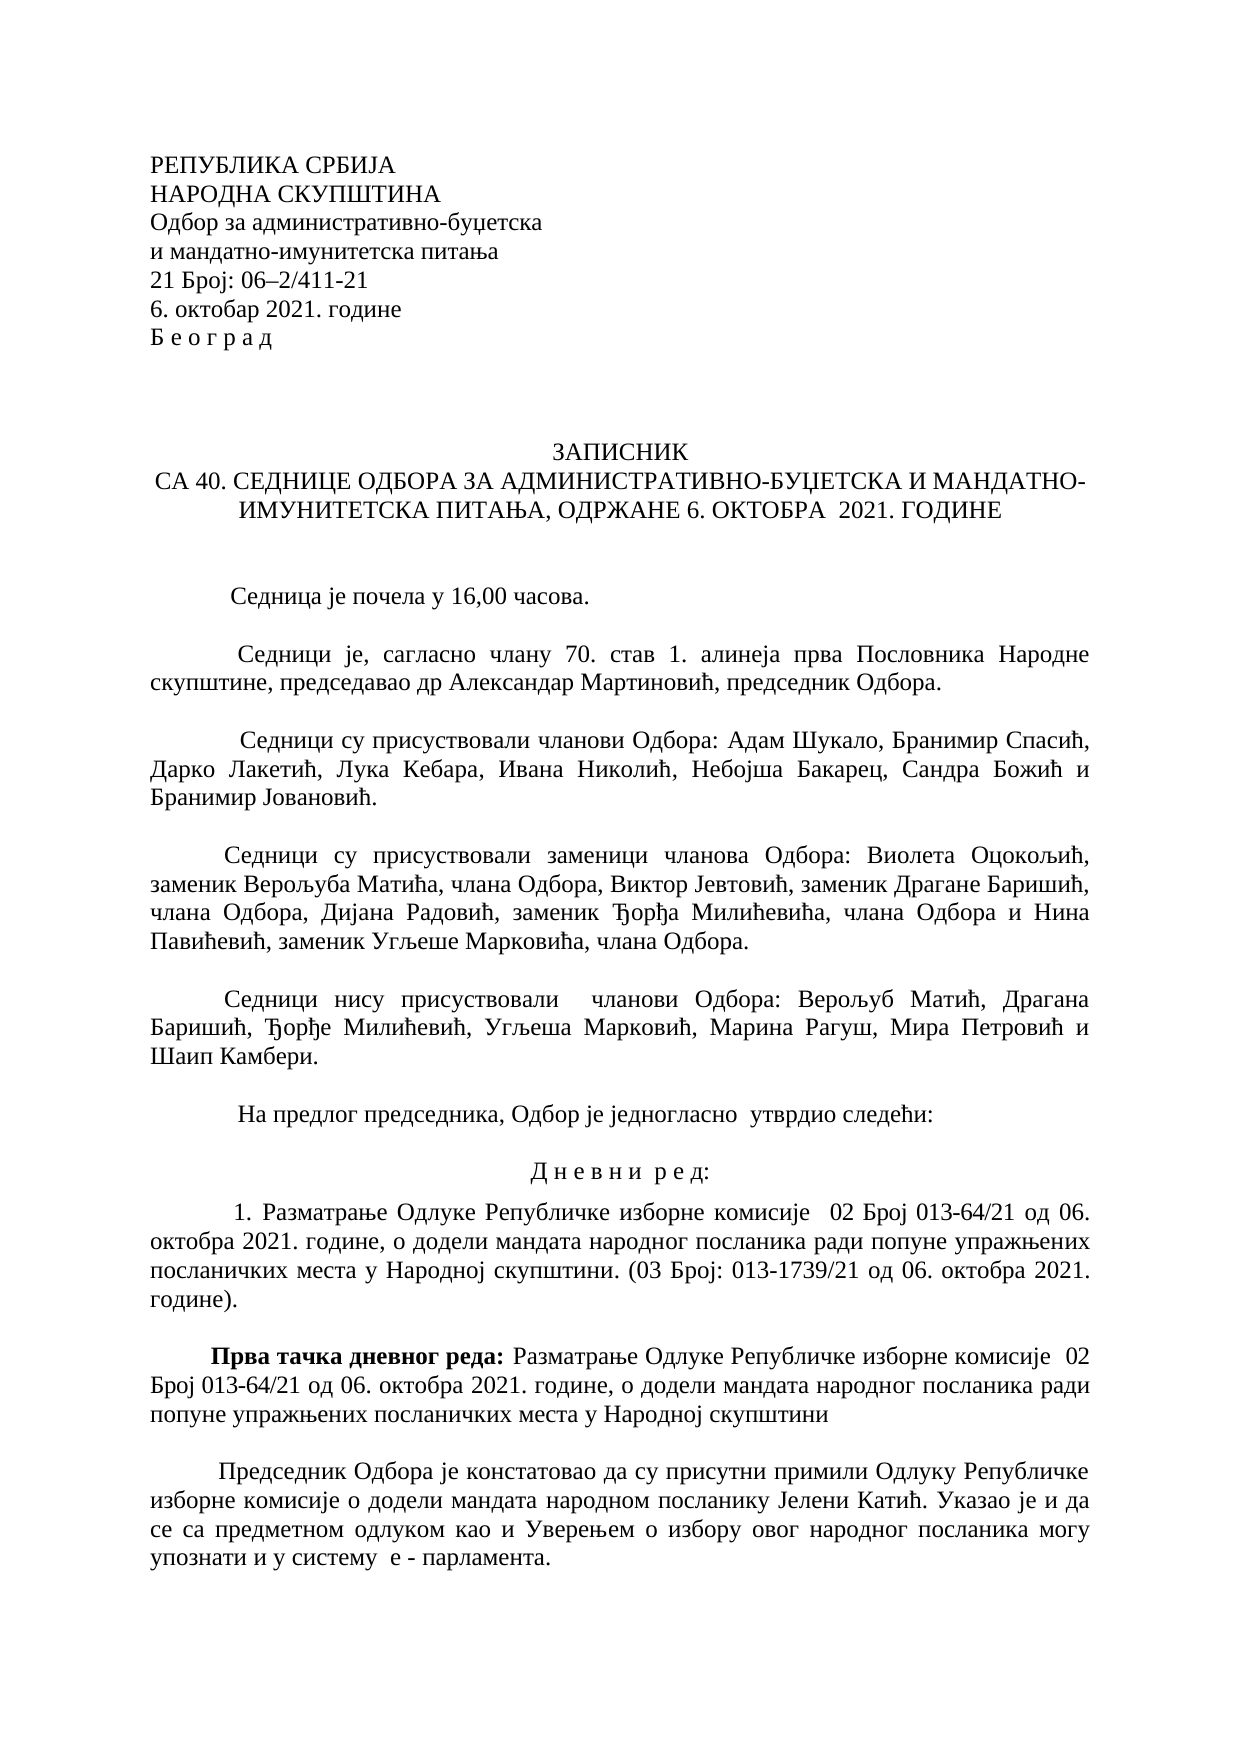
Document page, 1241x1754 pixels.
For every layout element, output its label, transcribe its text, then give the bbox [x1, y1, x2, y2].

text Д н е в н и р е д: [150, 1156, 1090, 1185]
text Седници су присуствовали заменици чланова Одбора: Виолета Оцокољић, заменик Верољуба Матића, члана Одбора, Виктор Јевтовић, заменик Драгане Баришић, члана Одбора, Дијана Радовић, заменик Ђорђа Милићевића, члана Одбора и Нина Павићевић, заменик Угљеше Марковића, члана Одбора. [150, 840, 1090, 955]
text Седници су присуствовали чланови Одбора: Адам Шукало, Бранимир Спасић, Дарко Лакетић, Лука Кебара, Ивана Николић, Небојша Бакарец, Сандра Божић и Бранимир Јовановић. [150, 725, 1090, 811]
text Прва тачка дневног реда: Разматрање Одлуке Републичке изборне комисије 02 Број 013-64/21 од 06. октобра 2021. године, о додели мандата народног посланика ради попуне упражњених посланичких места у Народној скупштини [150, 1341, 1090, 1427]
text СА 40. СЕДНИЦЕ ОДБОРА ЗА АДМИНИСТРАТИВНО-БУЏЕТСКA И МАНДАТНО-ИМУНИТЕТСКА ПИТАЊА, ОДРЖАНЕ 6. ОКТОБРА 2021. ГОДИНЕ [150, 466, 1090, 524]
text Одбор за административно-буџетска [150, 207, 1090, 236]
text 21 Број: 06–2/411-21 [150, 265, 1090, 294]
text ЗАПИСНИК [150, 437, 1090, 466]
text Б е о г р а д [150, 322, 1090, 351]
text 1. Разматрање Одлуке Републичке изборне комисије 02 Број 013-64/21 од 06. октобра 2021. године, о додели мандата народног посланика ради попуне упражњених посланичких места у Народној скупштини. (03 Број: 013-1739/21 од 06. октобра 2021. године). [150, 1197, 1090, 1312]
text и мандатно-имунитетска питања [150, 236, 1090, 265]
text НАРОДНА СКУПШТИНА [150, 179, 1090, 207]
text Седници је, сагласно члану 70. став 1. алинеја прва Пословника Народне скупштине, председавао др Александар Мартиновић, председник Одбора. [150, 639, 1090, 696]
text Седница је почела у 16,00 часова. [150, 581, 1090, 610]
text РЕПУБЛИКА СРБИЈА [150, 150, 1090, 179]
text Председник Одбора је констатовао да су присутни примили Одлуку Републичке изборне комисије о додели мандата народном посланику Јелени Катић. Указао је и да се са предметном одлуком као и Уверењем о избору овог народног посланика могу упознати и у систему е - парламента. [150, 1456, 1090, 1571]
text 6. октобар 2021. године [150, 294, 1090, 322]
text Седници нису присуствовали чланови Одбора: Верољуб Матић, Драгана Баришић, Ђорђе Милићевић, Угљеша Марковић, Марина Рагуш, Мира Петровић и Шаип Камбери. [150, 984, 1090, 1070]
text На предлог председника, Одбор је једногласно утврдио следећи: [150, 1099, 1090, 1127]
